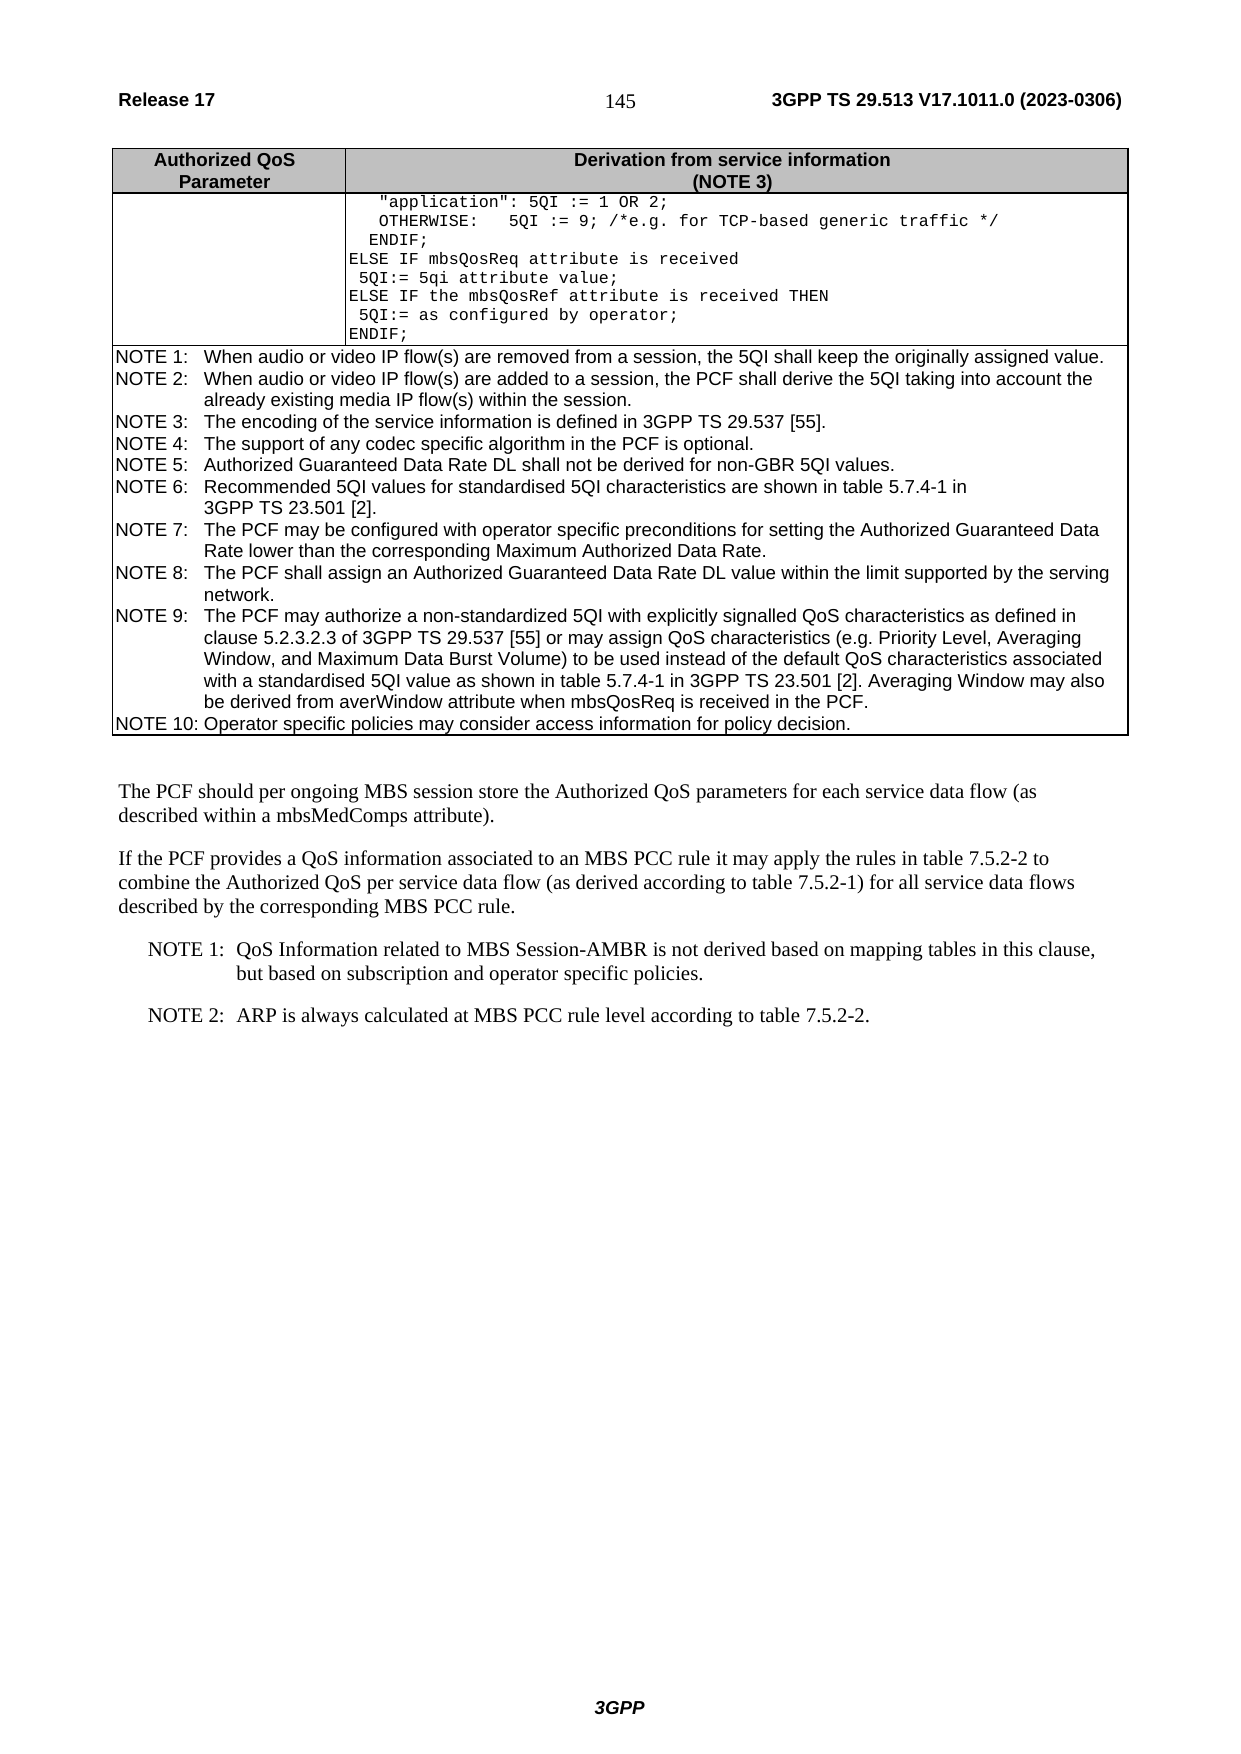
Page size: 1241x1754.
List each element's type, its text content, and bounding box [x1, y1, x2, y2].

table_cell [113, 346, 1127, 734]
text NOTE 2: ARP is always calculated at MBS PCC rule level according to table 7.5.2-2. [148, 1003, 1122, 1027]
text If the PCF provides a QoS information associated to an MBS PCC rule it may apply the rules in table 7.5.2-2 to combine the Authorized QoS per service data flow (as derived according to table 7.5.2-1) for all service data flows described by the corresponding MBS PCC rule. [118, 846, 1122, 918]
text The PCF should per ongoing MBS session store the Authorized QoS parameters for each service data flow (as described within a mbsMedComps attribute). [118, 779, 1122, 827]
table_header Derivation from service information (NOTE 3) [346, 149, 1127, 192]
text NOTE 1: QoS Information related to MBS Session-AMBR is not derived based on mapping tables in this clause, but based on subscription and operator specific policies. [148, 936, 1122, 984]
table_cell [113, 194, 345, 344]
table_header Authorized QoS Parameter [113, 149, 345, 192]
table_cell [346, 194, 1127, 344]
